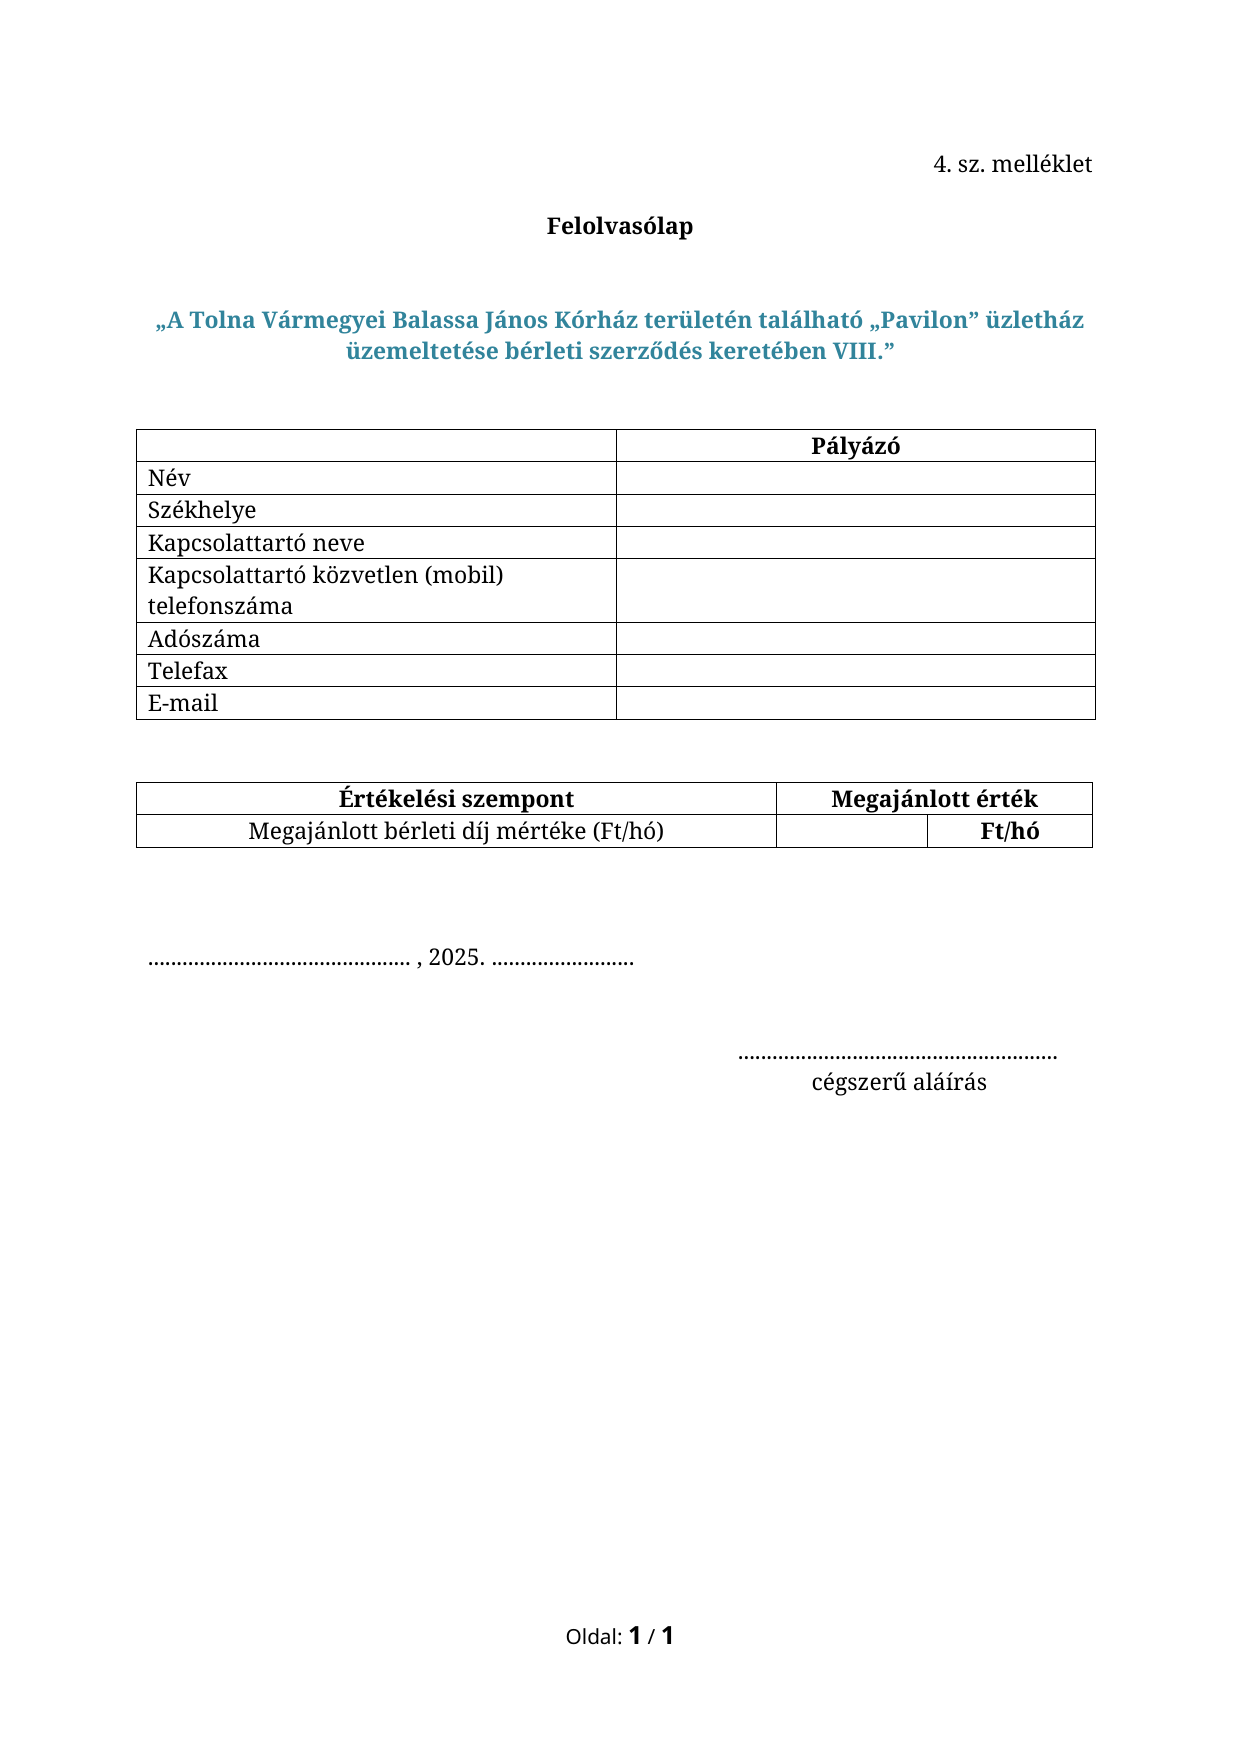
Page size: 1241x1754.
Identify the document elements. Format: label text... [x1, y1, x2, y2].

table_cell [617, 462, 1095, 493]
table_cell Telefax [137, 655, 616, 686]
table_cell E-mail [137, 687, 616, 718]
table_header Pályázó [617, 430, 1095, 461]
table_cell [617, 527, 1095, 558]
text 4. sz. melléklet [185, 148, 1093, 179]
table_cell [617, 687, 1095, 718]
text ........................................................ [664, 1035, 1093, 1066]
table_cell [777, 815, 927, 847]
table_header [137, 430, 616, 461]
table_header Megajánlott érték [777, 783, 1092, 814]
text cégszerű aláírás [775, 1066, 1093, 1098]
table_cell [617, 559, 1095, 622]
table_cell Név [137, 462, 616, 493]
table_cell Megajánlott bérleti díj mértéke (Ft/hó) [137, 815, 776, 847]
text „A Tolna Vármegyei Balassa János Kórház területén található „Pavilon” üzletház üzemeltetése bérleti szerződés keretében VIII.” [148, 304, 1093, 366]
text .............................................. , 2025. ......................... [148, 941, 1093, 973]
table_cell Ft/hó [928, 815, 1092, 847]
table_cell Adószáma [137, 623, 616, 654]
table_header Értékelési szempont [137, 783, 776, 814]
table_cell Kapcsolattartó neve [137, 527, 616, 558]
table_cell Kapcsolattartó közvetlen (mobil) telefonszáma [137, 559, 616, 622]
table_cell Székhelye [137, 495, 616, 526]
text Felolvasólap [148, 210, 1093, 241]
table_cell [617, 495, 1095, 526]
table_cell [617, 655, 1095, 686]
table_cell [617, 623, 1095, 654]
